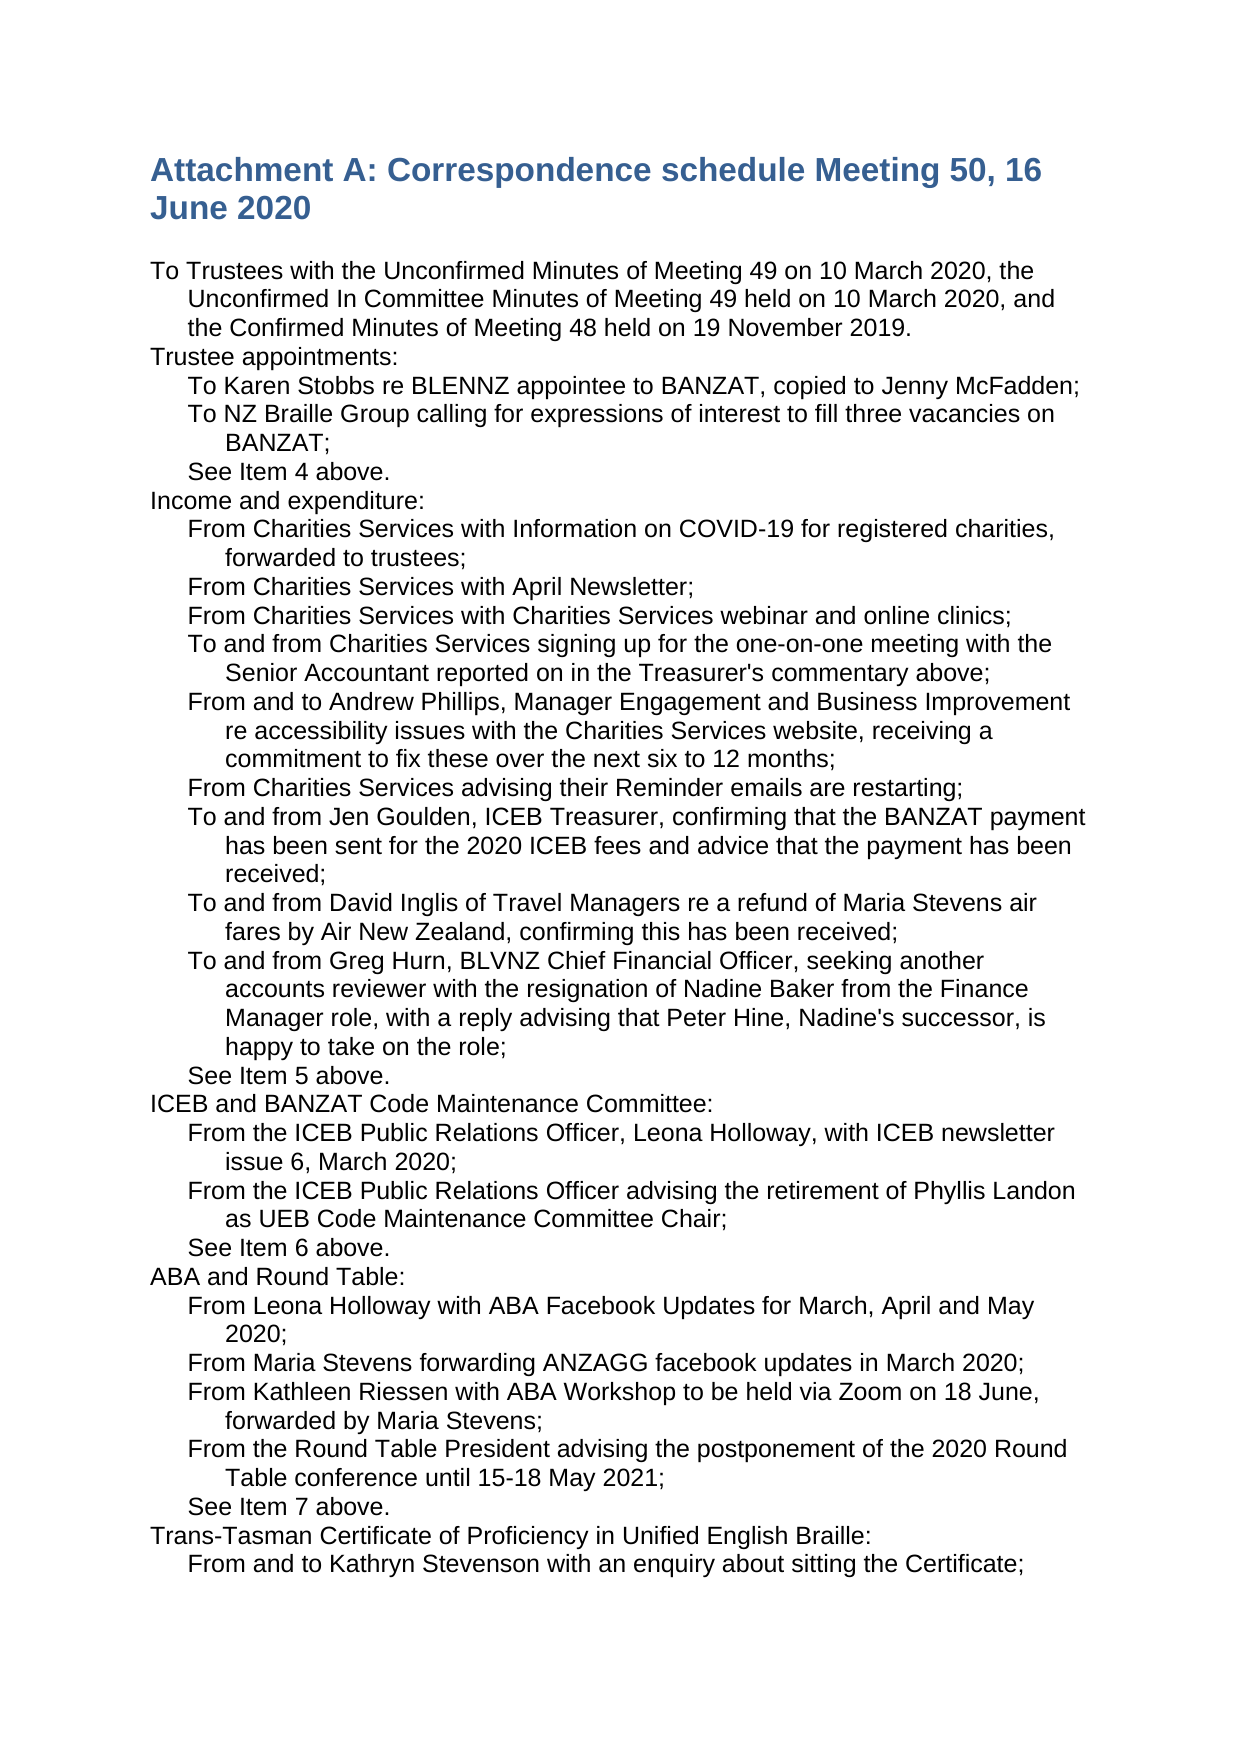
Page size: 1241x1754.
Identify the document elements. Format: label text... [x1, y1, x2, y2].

text From and to Kathryn Stevenson with an enquiry about sitting the Certificate; [187, 1549, 1090, 1578]
text Trans-Tasman Certificate of Proficiency in Unified English Braille: [150, 1521, 1090, 1549]
text From Charities Services with April Newsletter; [187, 572, 1090, 601]
text To and from David Inglis of Travel Managers re a refund of Maria Stevens air fares by Air New Zealand, confirming this has been received; [187, 888, 1090, 946]
text See Item 5 above. [187, 1061, 1090, 1089]
text Trustee appointments: [150, 342, 1090, 371]
text To NZ Braille Group calling for expressions of interest to fill three vacancies on BANZAT; [187, 399, 1090, 457]
text See Item 7 above. [187, 1492, 1090, 1521]
text From Charities Services advising their Reminder emails are restarting; [187, 773, 1090, 802]
text To Trustees with the Unconfirmed Minutes of Meeting 49 on 10 March 2020, the Unconfirmed In Committee Minutes of Meeting 49 held on 10 March 2020, and the Confirmed Minutes of Meeting 48 held on 19 November 2019. [150, 256, 1090, 342]
text From the Round Table President advising the postponement of the 2020 Round Table conference until 15-18 May 2021; [187, 1434, 1090, 1492]
text To and from Charities Services signing up for the one-on-one meeting with the Senior Accountant reported on in the Treasurer's commentary above; [187, 629, 1090, 687]
text To Karen Stobbs re BLENNZ appointee to BANZAT, copied to Jenny McFadden; [187, 371, 1090, 399]
text From Charities Services with Charities Services webinar and online clinics; [187, 601, 1090, 629]
text See Item 4 above. [187, 457, 1090, 486]
text From and to Andrew Phillips, Manager Engagement and Business Improvement re accessibility issues with the Charities Services website, receiving a commitment to fix these over the next six to 12 months; [187, 687, 1090, 773]
text From Leona Holloway with ABA Facebook Updates for March, April and May 2020; [187, 1291, 1090, 1348]
text See Item 6 above. [187, 1233, 1090, 1262]
text From Kathleen Riessen with ABA Workshop to be held via Zoom on 18 June, forwarded by Maria Stevens; [187, 1377, 1090, 1434]
text Income and expenditure: [150, 486, 1090, 514]
text From the ICEB Public Relations Officer advising the retirement of Phyllis Landon as UEB Code Maintenance Committee Chair; [187, 1176, 1090, 1233]
text From the ICEB Public Relations Officer, Leona Holloway, with ICEB newsletter issue 6, March 2020; [187, 1118, 1090, 1176]
text ICEB and BANZAT Code Maintenance Committee: [150, 1089, 1090, 1118]
subtitle Attachment A: Correspondence schedule Meeting 50, 16 June 2020 [150, 150, 1090, 227]
text To and from Jen Goulden, ICEB Treasurer, confirming that the BANZAT payment has been sent for the 2020 ICEB fees and advice that the payment has been received; [187, 802, 1090, 888]
text To and from Greg Hurn, BLVNZ Chief Financial Officer, seeking another accounts reviewer with the resignation of Nadine Baker from the Finance Manager role, with a reply advising that Peter Hine, Nadine's successor, is happy to take on the role; [187, 946, 1090, 1061]
text ABA and Round Table: [150, 1262, 1090, 1291]
text From Maria Stevens forwarding ANZAGG facebook updates in March 2020; [187, 1348, 1090, 1377]
text From Charities Services with Information on COVID-19 for registered charities, forwarded to trustees; [187, 514, 1090, 572]
